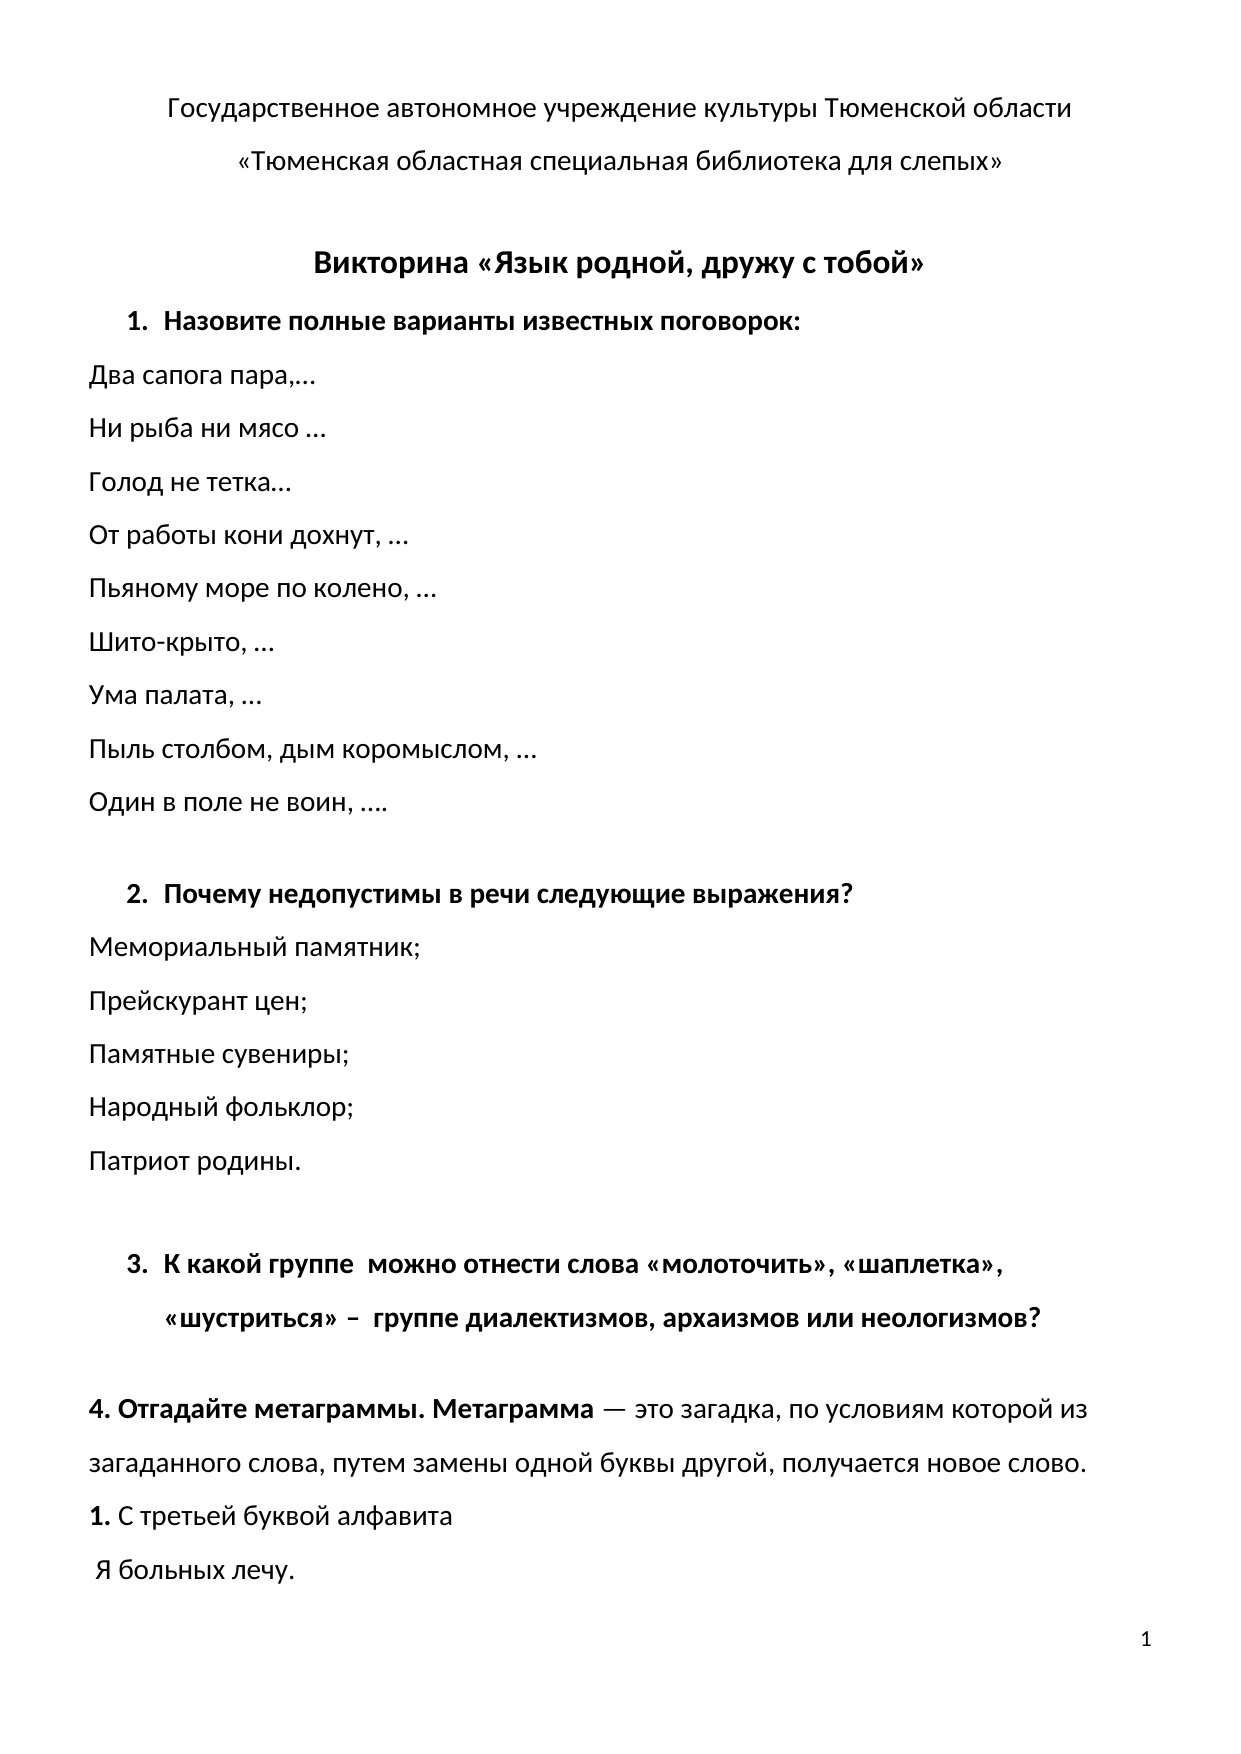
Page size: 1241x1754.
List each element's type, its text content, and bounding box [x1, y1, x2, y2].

text 4. Отгадайте метаграммы. Метаграмма — это загадка, по условиям которой из загаданного слова, путем замены одной буквы другой, получается новое слово. [89, 1390, 1152, 1479]
text Народный фольклор; [89, 1088, 1152, 1124]
text Ни рыба ни мясо … [89, 409, 1152, 445]
text «Тюменская областная специальная библиотека для слепых» [89, 142, 1152, 178]
list Почему недопустимы в речи следующие выражения? [126, 875, 1152, 910]
text Я больных лечу. [89, 1551, 1152, 1586]
text Пьяному море по колено, … [89, 569, 1152, 605]
text Патриот родины. [89, 1142, 1152, 1178]
text Мемориальный памятник; [89, 928, 1152, 964]
text Голод не тетка… [89, 463, 1152, 498]
list Назовите полные варианты известных поговорок: [126, 302, 1152, 338]
text Пыль столбом, дым коромыслом, … [89, 730, 1152, 765]
text Шито-крыто, … [89, 623, 1152, 658]
text Памятные сувениры; [89, 1035, 1152, 1071]
text Викторина «Язык родной, дружу с тобой» [89, 241, 1152, 282]
list К какой группе можно отнести слова «молоточить», «шаплетка», «шустриться» – группе диалектизмов, архаизмов или неологизмов? [126, 1245, 1152, 1334]
text Прейскурант цен; [89, 982, 1152, 1017]
text Ума палата, … [89, 676, 1152, 712]
text Один в поле не воин, …. [89, 783, 1152, 819]
text 1. С третьей буквой алфавита [89, 1497, 1152, 1533]
text Государственное автономное учреждение культуры Тюменской области [89, 89, 1152, 124]
text От работы кони дохнут, … [89, 516, 1152, 552]
text Два сапога пара,… [89, 356, 1152, 391]
